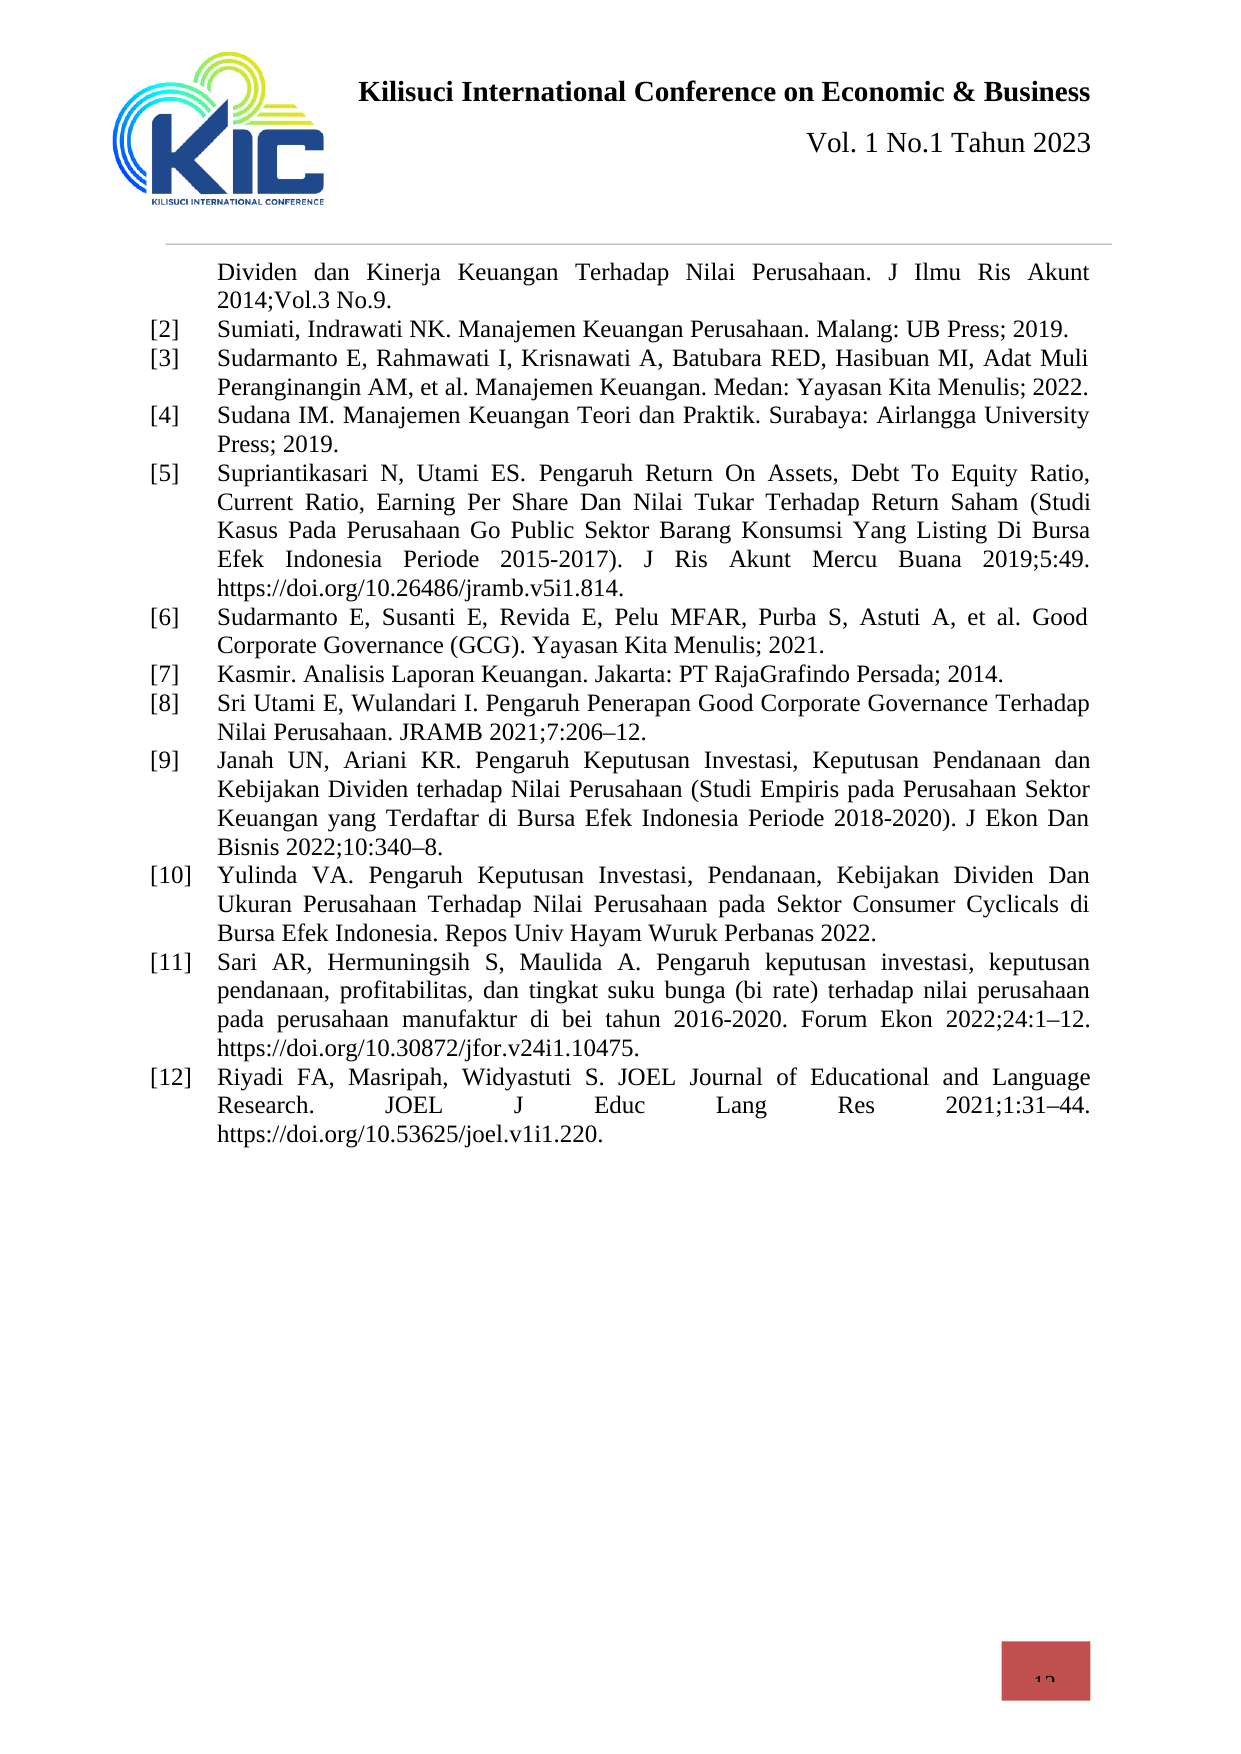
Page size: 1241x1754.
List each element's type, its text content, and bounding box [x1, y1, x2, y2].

list Sudana IM. Manajemen Keuangan Teori dan Praktik. Surabaya: Airlangga University Press; 2019. [150, 401, 1090, 458]
list Supriantikasari N, Utami ES. Pengaruh Return On Assets, Debt To Equity Ratio, Current Ratio, Earning Per Share Dan Nilai Tukar Terhadap Return Saham (Studi Kasus Pada Perusahaan Go Public Sektor Barang Konsumsi Yang Listing Di Bursa Efek Indonesia Periode 2015-2017). J Ris Akunt Mercu Buana 2019;5:49. https://doi.org/10.26486/jramb.v5i1.814. [150, 458, 1091, 602]
picture [112, 52, 324, 205]
text Dividen dan Kinerja Keuangan Terhadap Nilai Perusahaan. J Ilmu Ris Akunt 2014;Vol.3 No.9. [217, 257, 1090, 314]
list Sri Utami E, Wulandari I. Pengaruh Penerapan Good Corporate Governance Terhadap Nilai Perusahaan. JRAMB 2021;7:206–12. [150, 688, 1090, 746]
list Kasmir. Analisis Laporan Keuangan. Jakarta: PT RajaGrafindo Persada; 2014. [150, 659, 1119, 688]
list Sumiati, Indrawati NK. Manajemen Keuangan Perusahaan. Malang: UB Press; 2019. [150, 314, 1119, 343]
list Yulinda VA. Pengaruh Keputusan Investasi, Pendanaan, Kebijakan Dividen Dan Ukuran Perusahaan Terhadap Nilai Perusahaan pada Sektor Consumer Cyclicals di Bursa Efek Indonesia. Repos Univ Hayam Wuruk Perbanas 2022. [150, 861, 1090, 947]
list Sudarmanto E, Rahmawati I, Krisnawati A, Batubara RED, Hasibuan MI, Adat Muli Peranginangin AM, et al. Manajemen Keuangan. Medan: Yayasan Kita Menulis; 2022. [150, 343, 1090, 401]
list Riyadi FA, Masripah, Widyastuti S. JOEL Journal of Educational and Language Research. JOEL J Educ Lang Res 2021;1:31–44. https://doi.org/10.53625/joel.v1i1.220. [150, 1062, 1091, 1148]
list Sudarmanto E, Susanti E, Revida E, Pelu MFAR, Purba S, Astuti A, et al. Good Corporate Governance (GCG). Yayasan Kita Menulis; 2021. [150, 602, 1090, 659]
list Sari AR, Hermuningsih S, Maulida A. Pengaruh keputusan investasi, keputusan pendanaan, profitabilitas, dan tingkat suku bunga (bi rate) terhadap nilai perusahaan pada perusahaan manufaktur di bei tahun 2016-2020. Forum Ekon 2022;24:1–12. https://doi.org/10.30872/jfor.v24i1.10475. [150, 947, 1091, 1062]
list Janah UN, Ariani KR. Pengaruh Keputusan Investasi, Keputusan Pendanaan dan Kebijakan Dividen terhadap Nilai Perusahaan (Studi Empiris pada Perusahaan Sektor Keuangan yang Terdaftar di Bursa Efek Indonesia Periode 2018-2020). J Ekon Dan Bisnis 2022;10:340–8. [150, 746, 1091, 861]
